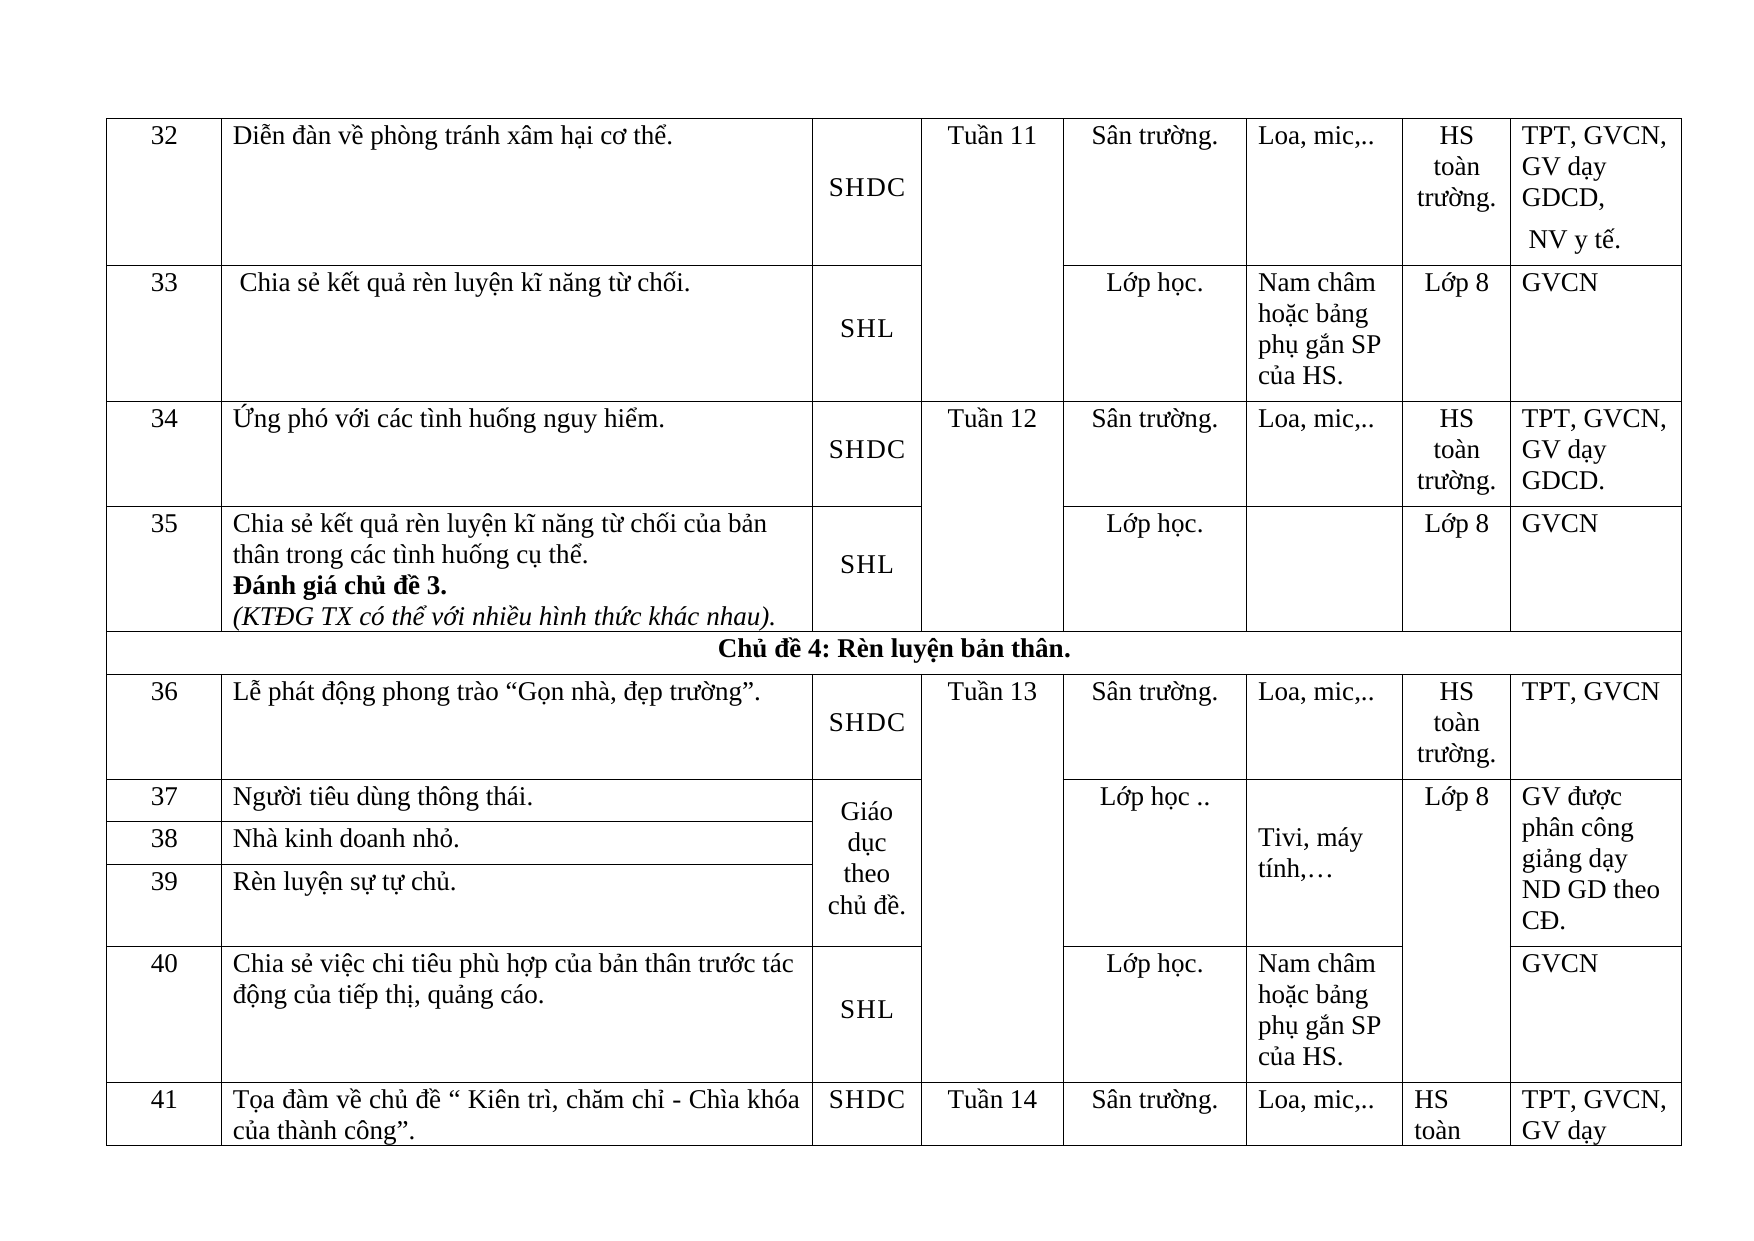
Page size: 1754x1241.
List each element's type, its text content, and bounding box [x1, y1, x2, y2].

table_cell Nhà kinh doanh nhỏ. [222, 822, 812, 863]
table_cell Sân trường. [1064, 402, 1246, 506]
table_cell Nam châm hoặc bảng phụ gắn SP của HS. [1247, 947, 1402, 1082]
table_cell HS toàn trường. [1403, 1083, 1510, 1145]
table_cell Sân trường. [1064, 119, 1246, 265]
table_cell Chia sẻ việc chi tiêu phù hợp của bản thân trước tác động của tiếp thị, quảng cáo. [222, 947, 812, 1082]
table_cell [222, 1083, 812, 1145]
table_cell Lớp học .. [1064, 780, 1246, 946]
table_cell 40 [107, 947, 221, 1082]
table_cell Người tiêu dùng thông thái. [222, 780, 812, 821]
table_cell Ứng phó với các tình huống nguy hiểm. [222, 402, 812, 506]
table_cell Tuần 11 [922, 119, 1063, 401]
table_cell SHL [813, 947, 921, 1082]
table_cell Loa, mic,.. [1247, 675, 1402, 779]
table_cell 39 [107, 865, 221, 946]
table_cell SHL [813, 507, 921, 631]
table_cell Diễn đàn về phòng tránh xâm hại cơ thể. [222, 119, 812, 265]
table_cell Lớp 8 [1403, 780, 1510, 1082]
table_cell Lớp học. [1064, 947, 1246, 1082]
table_cell Chủ đề 4: Rèn luyện bản thân. [107, 632, 1681, 674]
table_cell Loa, mic,.. [1247, 119, 1402, 265]
table_cell 35 [107, 507, 221, 631]
table_cell Tivi, máy tính,… [1247, 780, 1402, 946]
table_cell Loa, mic,.. [1247, 1083, 1402, 1145]
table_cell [1511, 1083, 1681, 1145]
table_cell HS toàn trường. [1403, 402, 1510, 506]
table_cell HS toàn trường. [1403, 675, 1510, 779]
table_cell Tuần 12 [922, 402, 1063, 631]
table_cell GVCN [1511, 507, 1681, 631]
table_cell Chia sẻ kết quả rèn luyện kĩ năng từ chối. [222, 266, 812, 401]
table_cell Sân trường. [1064, 1083, 1246, 1145]
table_cell 33 [107, 266, 221, 401]
table_cell Nam châm hoặc bảng phụ gắn SP của HS. [1247, 266, 1402, 401]
table_cell Giáo dục theo chủ đề. [813, 780, 921, 946]
table_cell 41 [107, 1083, 221, 1145]
table_cell TPT, GVCN, GV dạy GDCD. [1511, 402, 1681, 506]
table_cell 38 [107, 822, 221, 863]
table_cell 36 [107, 675, 221, 779]
table_cell Lớp học. [1064, 266, 1246, 401]
table_cell 32 [107, 119, 221, 265]
table_cell SHDC [813, 675, 921, 779]
table_cell TPT, GVCN, GV dạy GDCD, NV y tế. [1511, 119, 1681, 265]
table_cell Chia sẻ kết quả rèn luyện kĩ năng từ chối của bản thân trong các tình huống cụ thể. Đánh giá chủ đề 3. (KTĐG TX có thể với nhiều hình thức khác nhau). [222, 507, 812, 631]
table_cell Rèn luyện sự tự chủ. [222, 865, 812, 946]
table_cell 34 [107, 402, 221, 506]
table_cell Tuần 13 [922, 675, 1063, 1082]
table_cell 37 [107, 780, 221, 821]
table_cell GVCN [1511, 266, 1681, 401]
table_cell TPT, GVCN [1511, 675, 1681, 779]
table_cell Loa, mic,.. [1247, 402, 1402, 506]
table_cell SHDC [813, 1083, 921, 1145]
table_cell Tuần 14 [922, 1083, 1063, 1145]
table_cell Sân trường. [1064, 675, 1246, 779]
table_cell SHDC [813, 402, 921, 506]
table_cell GVCN [1511, 947, 1681, 1082]
table_cell Lớp 8 [1403, 507, 1510, 631]
table_cell Lớp 8 [1403, 266, 1510, 401]
table_cell SHL [813, 266, 921, 401]
table_cell [1247, 507, 1402, 631]
table_cell GV được phân công giảng dạy ND GD theo CĐ. [1511, 780, 1681, 946]
table_cell Lễ phát động phong trào “Gọn nhà, đẹp trường”. [222, 675, 812, 779]
table_cell SHDC [813, 119, 921, 265]
table_cell Lớp học. [1064, 507, 1246, 631]
table_cell HS toàn trường. [1403, 119, 1510, 265]
